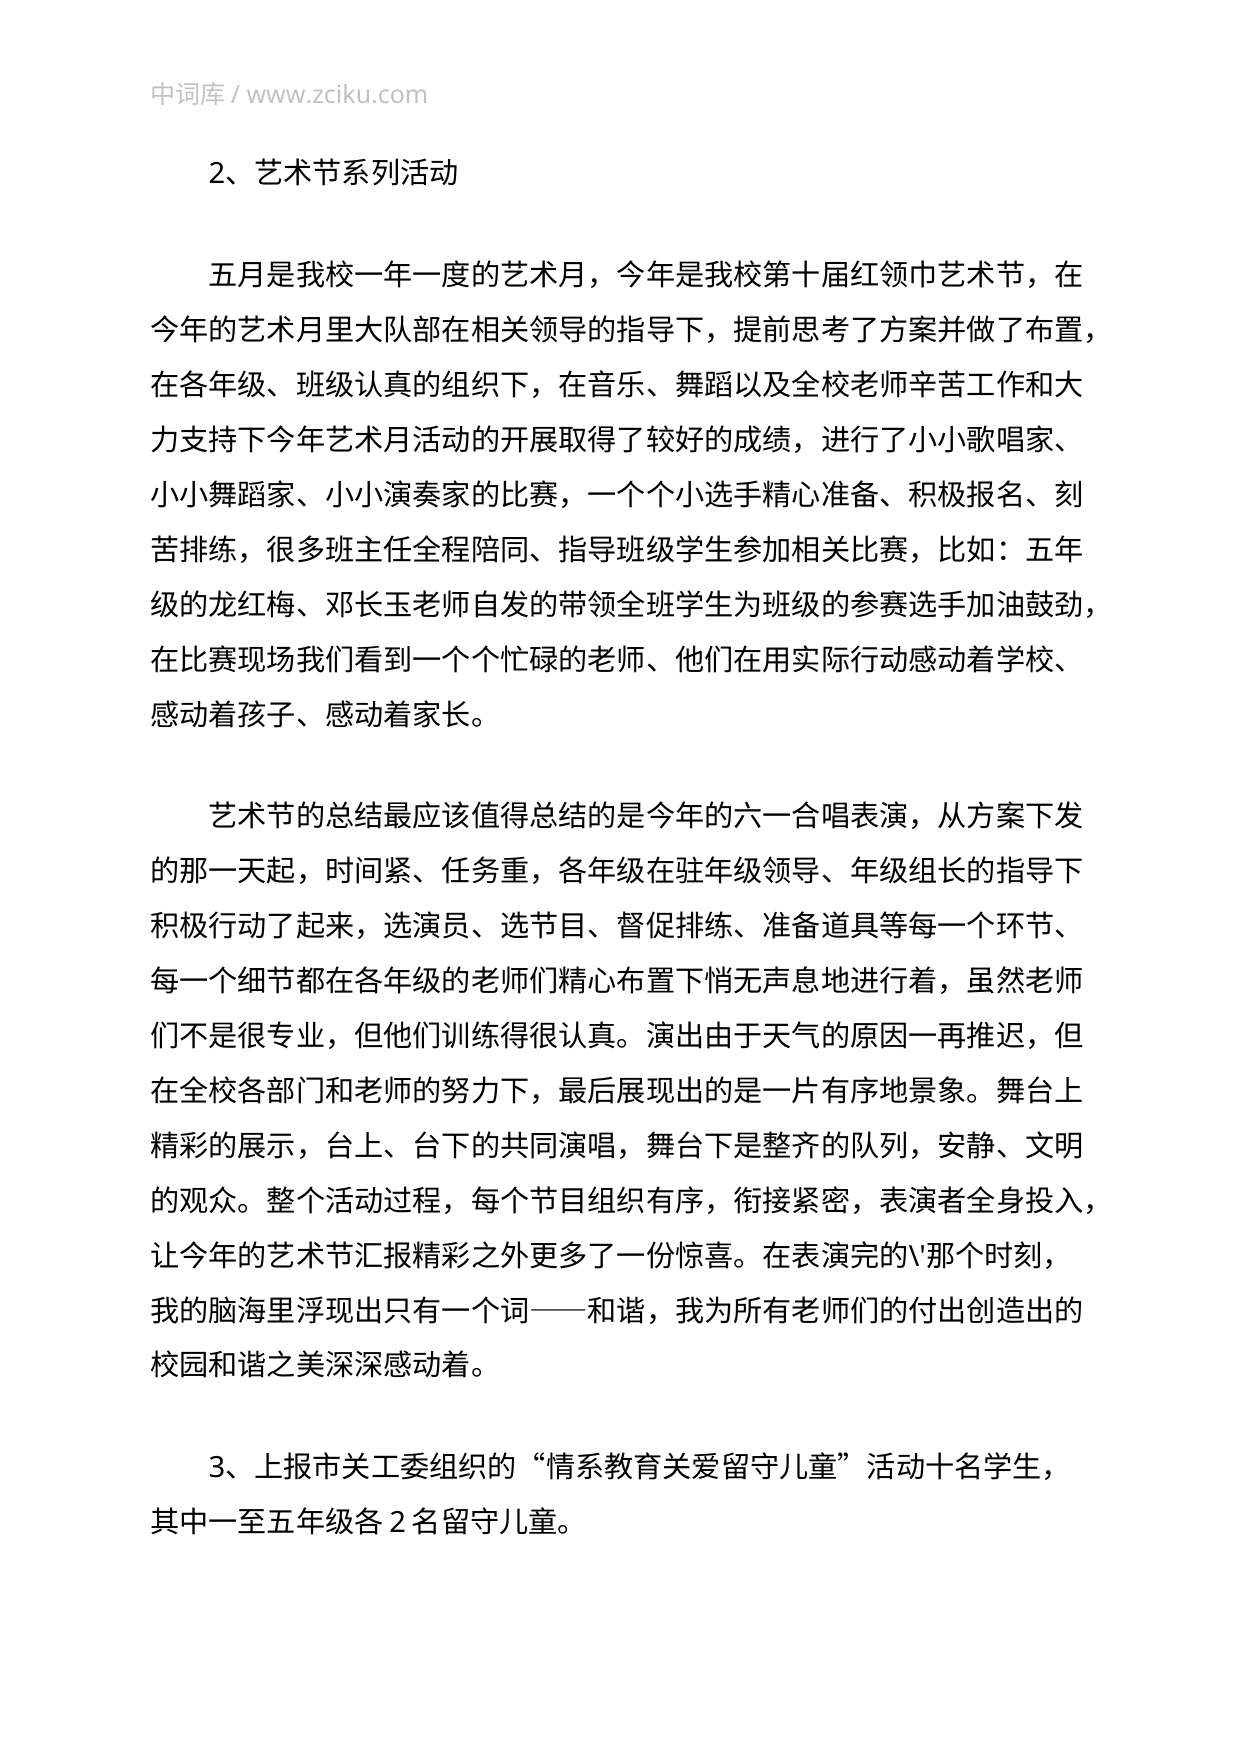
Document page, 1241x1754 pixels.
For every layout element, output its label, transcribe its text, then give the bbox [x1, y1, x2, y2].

text 3、上报市关工委组织的“情系教育关爱留守儿童”活动十名学生，其中一至五年级各2名留守儿童。 [150, 1444, 1090, 1541]
text 2、艺术节系列活动 [150, 150, 1090, 192]
text 艺术节的总结最应该值得总结的是今年的六一合唱表演，从方案下发的那一天起，时间紧、任务重，各年级在驻年级领导、年级组长的指导下积极行动了起来，选演员、选节目、督促排练、准备道具等每一个环节、每一个细节都在各年级的老师们精心布置下悄无声息地进行着，虽然老师们不是很专业，但他们训练得很认真。演出由于天气的原因一再推迟，但在全校各部门和老师的努力下，最后展现出的是一片有序地景象。舞台上精彩的展示，台上、台下的共同演唱，舞台下是整齐的队列，安静、文明的观众。整个活动过程，每个节目组织有序，衔接紧密，表演者全身投入，让今年的艺术节汇报精彩之外更多了一份惊喜。在表演完的\'那个时刻，我的脑海里浮现出只有一个词——和谐，我为所有老师们的付出创造出的校园和谐之美深深感动着。 [150, 793, 1090, 1384]
text 五月是我校一年一度的艺术月，今年是我校第十届红领巾艺术节，在今年的艺术月里大队部在相关领导的指导下，提前思考了方案并做了布置，在各年级、班级认真的组织下，在音乐、舞蹈以及全校老师辛苦工作和大力支持下今年艺术月活动的开展取得了较好的成绩，进行了小小歌唱家、小小舞蹈家、小小演奏家的比赛，一个个小选手精心准备、积极报名、刻苦排练，很多班主任全程陪同、指导班级学生参加相关比赛，比如：五年级的龙红梅、邓长玉老师自发的带领全班学生为班级的参赛选手加油鼓劲，在比赛现场我们看到一个个忙碌的老师、他们在用实际行动感动着学校、感动着孩子、感动着家长。 [150, 252, 1090, 733]
